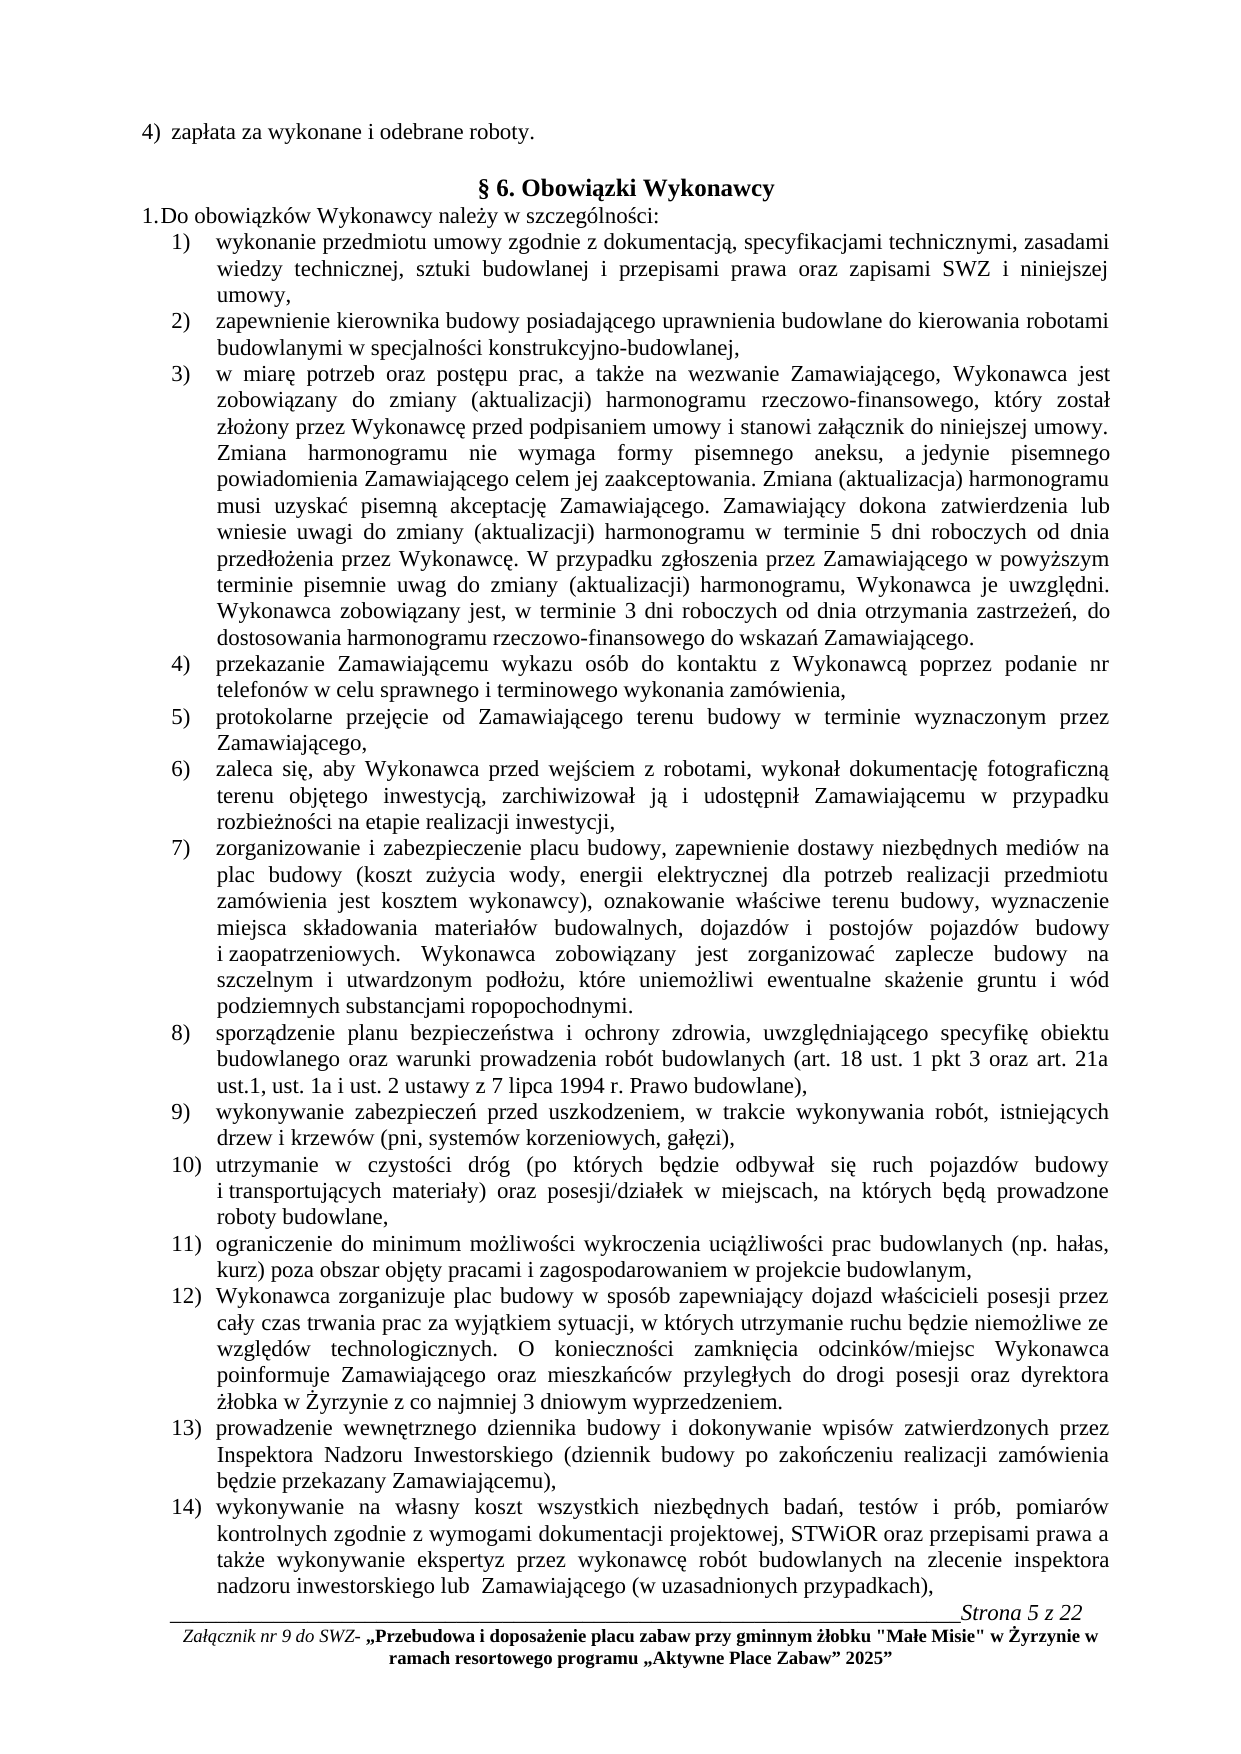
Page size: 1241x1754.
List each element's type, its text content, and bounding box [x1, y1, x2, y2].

text § 6. Obowiązki Wykonawcy [142, 173, 1110, 202]
list zapewnienie kierownika budowy posiadającego uprawnienia budowlane do kierowania robotami budowlanymi w specjalności konstrukcyjno-budowlanej, [171, 307, 1110, 360]
list wykonanie przedmiotu umowy zgodnie z dokumentacją, specyfikacjami technicznymi, zasadami wiedzy technicznej, sztuki budowlanej i przepisami prawa oraz zapisami SWZ i niniejszej umowy, [171, 228, 1110, 307]
list zorganizowanie i zabezpieczenie placu budowy, zapewnienie dostawy niezbędnych mediów na plac budowy (koszt zużycia wody, energii elektrycznej dla potrzeb realizacji przedmiotu zamówienia jest kosztem wykonawcy), oznakowanie właściwe terenu budowy, wyznaczenie miejsca składowania materiałów budowalnych, dojazdów i postojów pojazdów budowy i zaopatrzeniowych. Wykonawca zobowiązany jest zorganizować zaplecze budowy na szczelnym i utwardzonym podłożu, które uniemożliwi ewentualne skażenie gruntu i wód podziemnych substancjami ropopochodnymi. [171, 834, 1110, 1019]
list zaleca się, aby Wykonawca przed wejściem z robotami, wykonał dokumentację fotograficzną terenu objętego inwestycją, zarchiwizował ją i udostępnił Zamawiającemu w przypadku rozbieżności na etapie realizacji inwestycji, [171, 755, 1110, 834]
list wykonywanie na własny koszt wszystkich niezbędnych badań, testów i prób, pomiarów kontrolnych zgodnie z wymogami dokumentacji projektowej, STWiOR oraz przepisami prawa a także wykonywanie ekspertyz przez wykonawcę robót budowlanych na zlecenie inspektora nadzoru inwestorskiego lub Zamawiającego (w uzasadnionych przypadkach), [171, 1493, 1110, 1599]
list prowadzenie wewnętrznego dziennika budowy i dokonywanie wpisów zatwierdzonych przez Inspektora Nadzoru Inwestorskiego (dziennik budowy po zakończeniu realizacji zamówienia będzie przekazany Zamawiającemu), [171, 1414, 1110, 1493]
list przekazanie Zamawiającemu wykazu osób do kontaktu z Wykonawcą poprzez podanie nr telefonów w celu sprawnego i terminowego wykonania zamówienia, [171, 650, 1110, 703]
list wykonywanie zabezpieczeń przed uszkodzeniem, w trakcie wykonywania robót, istniejących drzew i krzewów (pni, systemów korzeniowych, gałęzi), [171, 1098, 1110, 1151]
list ograniczenie do minimum możliwości wykroczenia uciążliwości prac budowlanych (np. hałas, kurz) poza obszar objęty pracami i zagospodarowaniem w projekcie budowlanym, [171, 1230, 1110, 1282]
list zapłata za wykonane i odebrane roboty. [142, 118, 1110, 144]
list utrzymanie w czystości dróg (po których będzie odbywał się ruch pojazdów budowy i transportujących materiały) oraz posesji/działek w miejscach, na których będą prowadzone roboty budowlane, [171, 1151, 1110, 1230]
list w miarę potrzeb oraz postępu prac, a także na wezwanie Zamawiającego, Wykonawca jest zobowiązany do zmiany (aktualizacji) harmonogramu rzeczowo-finansowego, który został złożony przez Wykonawcę przed podpisaniem umowy i stanowi załącznik do niniejszej umowy. Zmiana harmonogramu nie wymaga formy pisemnego aneksu, a jedynie pisemnego powiadomienia Zamawiającego celem jej zaakceptowania. Zmiana (aktualizacja) harmonogramu musi uzyskać pisemną akceptację Zamawiającego. Zamawiający dokona zatwierdzenia lub wniesie uwagi do zmiany (aktualizacji) harmonogramu w terminie 5 dni roboczych od dnia przedłożenia przez Wykonawcę. W przypadku zgłoszenia przez Zamawiającego w powyższym terminie pisemnie uwag do zmiany (aktualizacji) harmonogramu, Wykonawca je uwzględni. Wykonawca zobowiązany jest, w terminie 3 dni roboczych od dnia otrzymania zastrzeżeń, do dostosowania harmonogramu rzeczowo-finansowego do wskazań Zamawiającego. [171, 360, 1110, 650]
list protokolarne przejęcie od Zamawiającego terenu budowy w terminie wyznaczonym przez Zamawiającego, [171, 703, 1110, 755]
list sporządzenie planu bezpieczeństwa i ochrony zdrowia, uwzględniającego specyfikę obiektu budowlanego oraz warunki prowadzenia robót budowlanych (art. 18 ust. 1 pkt 3 oraz art. 21a ust.1, ust. 1a i ust. 2 ustawy z 7 lipca 1994 r. Prawo budowlane), [171, 1019, 1110, 1098]
list Do obowiązków Wykonawcy należy w szczególności: [142, 202, 1110, 228]
list Wykonawca zorganizuje plac budowy w sposób zapewniający dojazd właścicieli posesji przez cały czas trwania prac za wyjątkiem sytuacji, w których utrzymanie ruchu będzie niemożliwe ze względów technologicznych. O konieczności zamknięcia odcinków/miejsc Wykonawca poinformuje Zamawiającego oraz mieszkańców przyległych do drogi posesji oraz dyrektora żłobka w Żyrzynie z co najmniej 3 dniowym wyprzedzeniem. [171, 1282, 1110, 1414]
